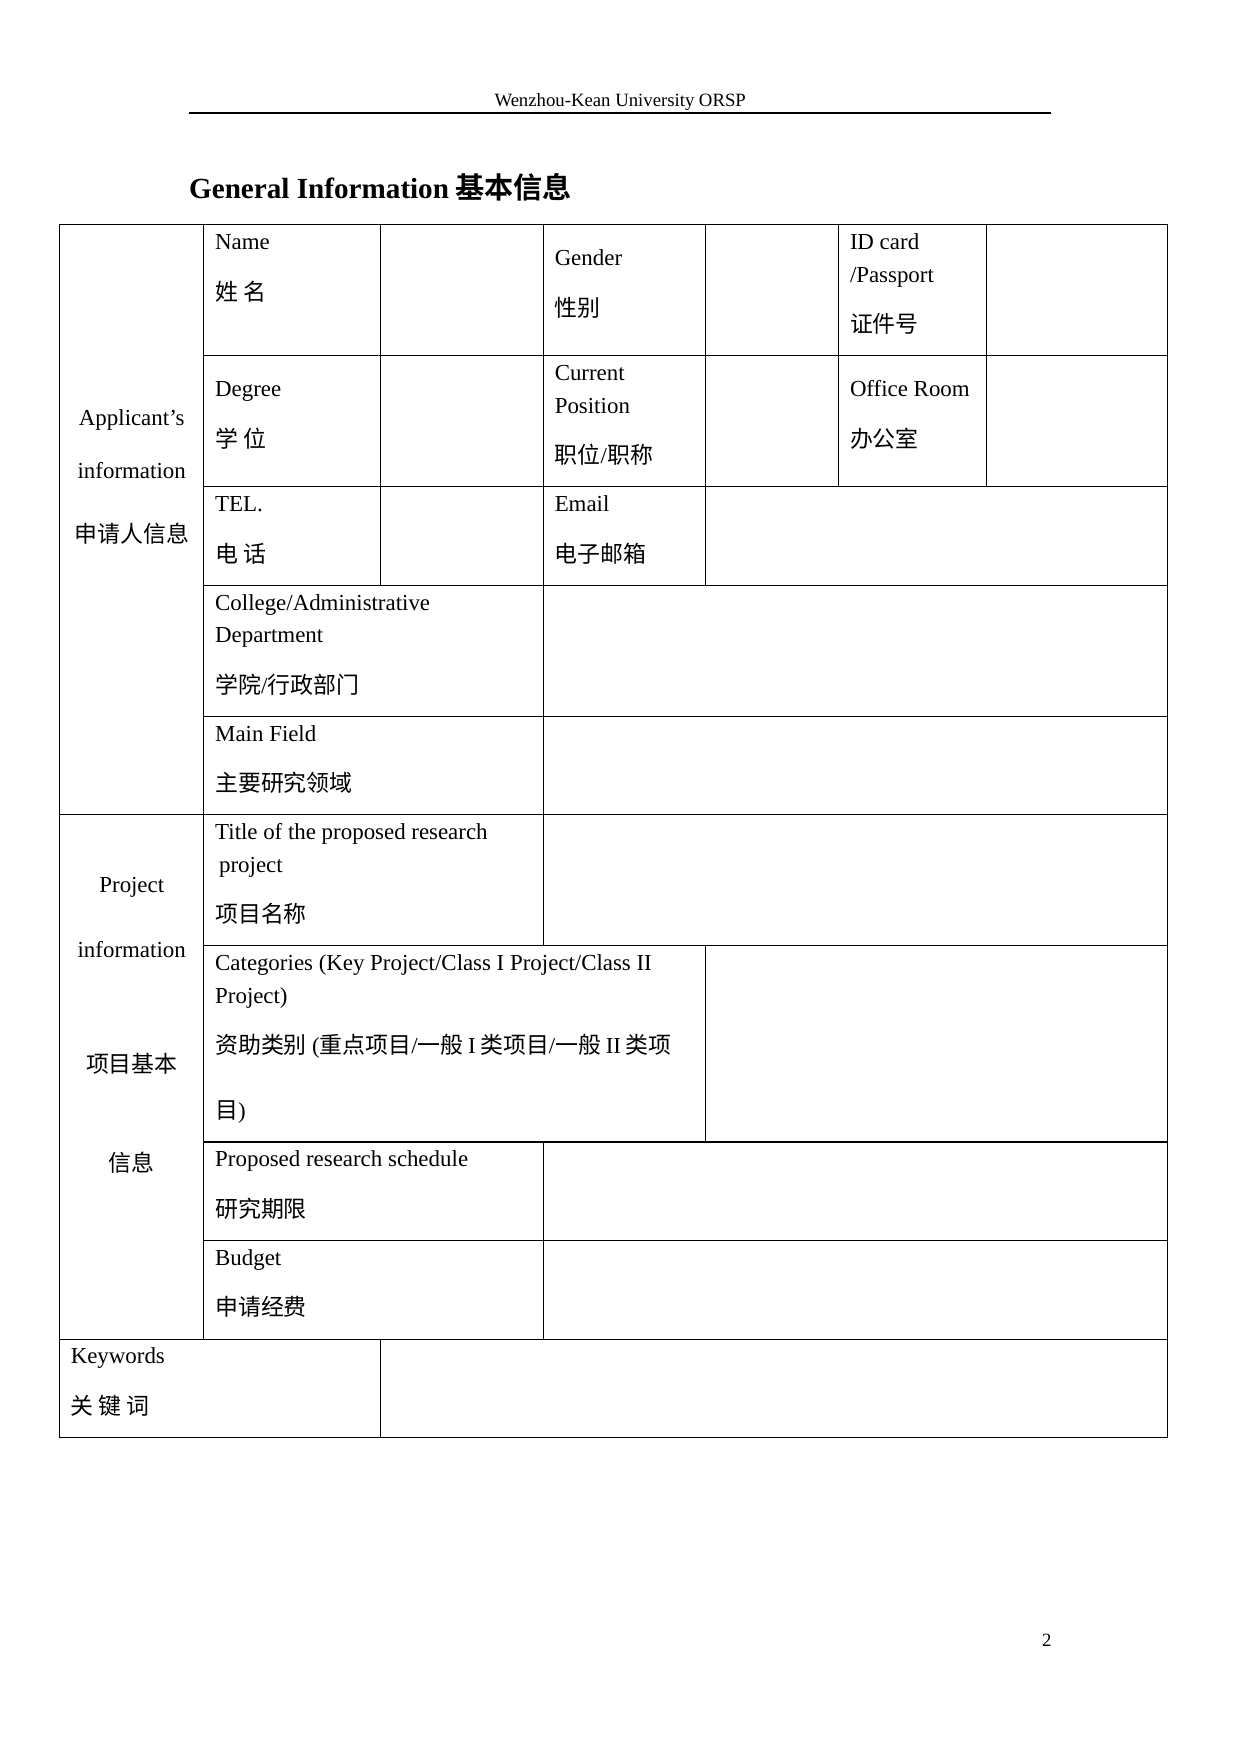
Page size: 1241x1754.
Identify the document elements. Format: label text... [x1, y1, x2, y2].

table_cell [544, 1143, 1167, 1240]
table_header [706, 225, 838, 355]
table_header Gender 性别 [544, 225, 705, 355]
table_header Name 姓 名 [204, 225, 380, 355]
table_cell Keywords 关 键 词 [60, 1340, 380, 1437]
table_cell [381, 487, 543, 585]
table_cell Main Field 主要研究领域 [204, 717, 543, 814]
table_cell [381, 356, 543, 486]
table_cell [706, 487, 1167, 585]
table_cell Project information项目基本 信息 [60, 815, 203, 1338]
table_cell [381, 1340, 1167, 1437]
table_cell Title of the proposed research project 项目名称 [204, 815, 543, 945]
table_cell Categories (Key Project/Class I Project/Class II Project) 资助类别 (重点项目/一般I类项目/一般II类项目) [204, 946, 705, 1141]
table_cell [544, 1241, 1167, 1338]
table_cell Degree 学 位 [204, 356, 380, 486]
table_cell [706, 946, 1167, 1141]
table_cell Current Position 职位/职称 [544, 356, 705, 486]
table_cell [544, 815, 1167, 945]
table_cell [706, 356, 838, 486]
table_cell Email 电子邮箱 [544, 487, 705, 585]
table_header [381, 225, 543, 355]
table_cell TEL. 电 话 [204, 487, 380, 585]
table_header ID card /Passport 证件号 [839, 225, 986, 355]
table_cell College/Administrative Department 学院/行政部门 [204, 586, 543, 716]
table_header Applicant’s information申请人信息 [60, 225, 203, 814]
table_cell [544, 586, 1167, 716]
table_cell Office Room 办公室 [839, 356, 986, 486]
table_cell [987, 356, 1167, 486]
table_header [987, 225, 1167, 355]
table_cell Proposed research schedule 研究期限 [204, 1143, 543, 1240]
text General Information基本信息 [189, 162, 1051, 208]
table_cell [544, 717, 1167, 814]
table_cell Budget 申请经费 [204, 1241, 543, 1338]
